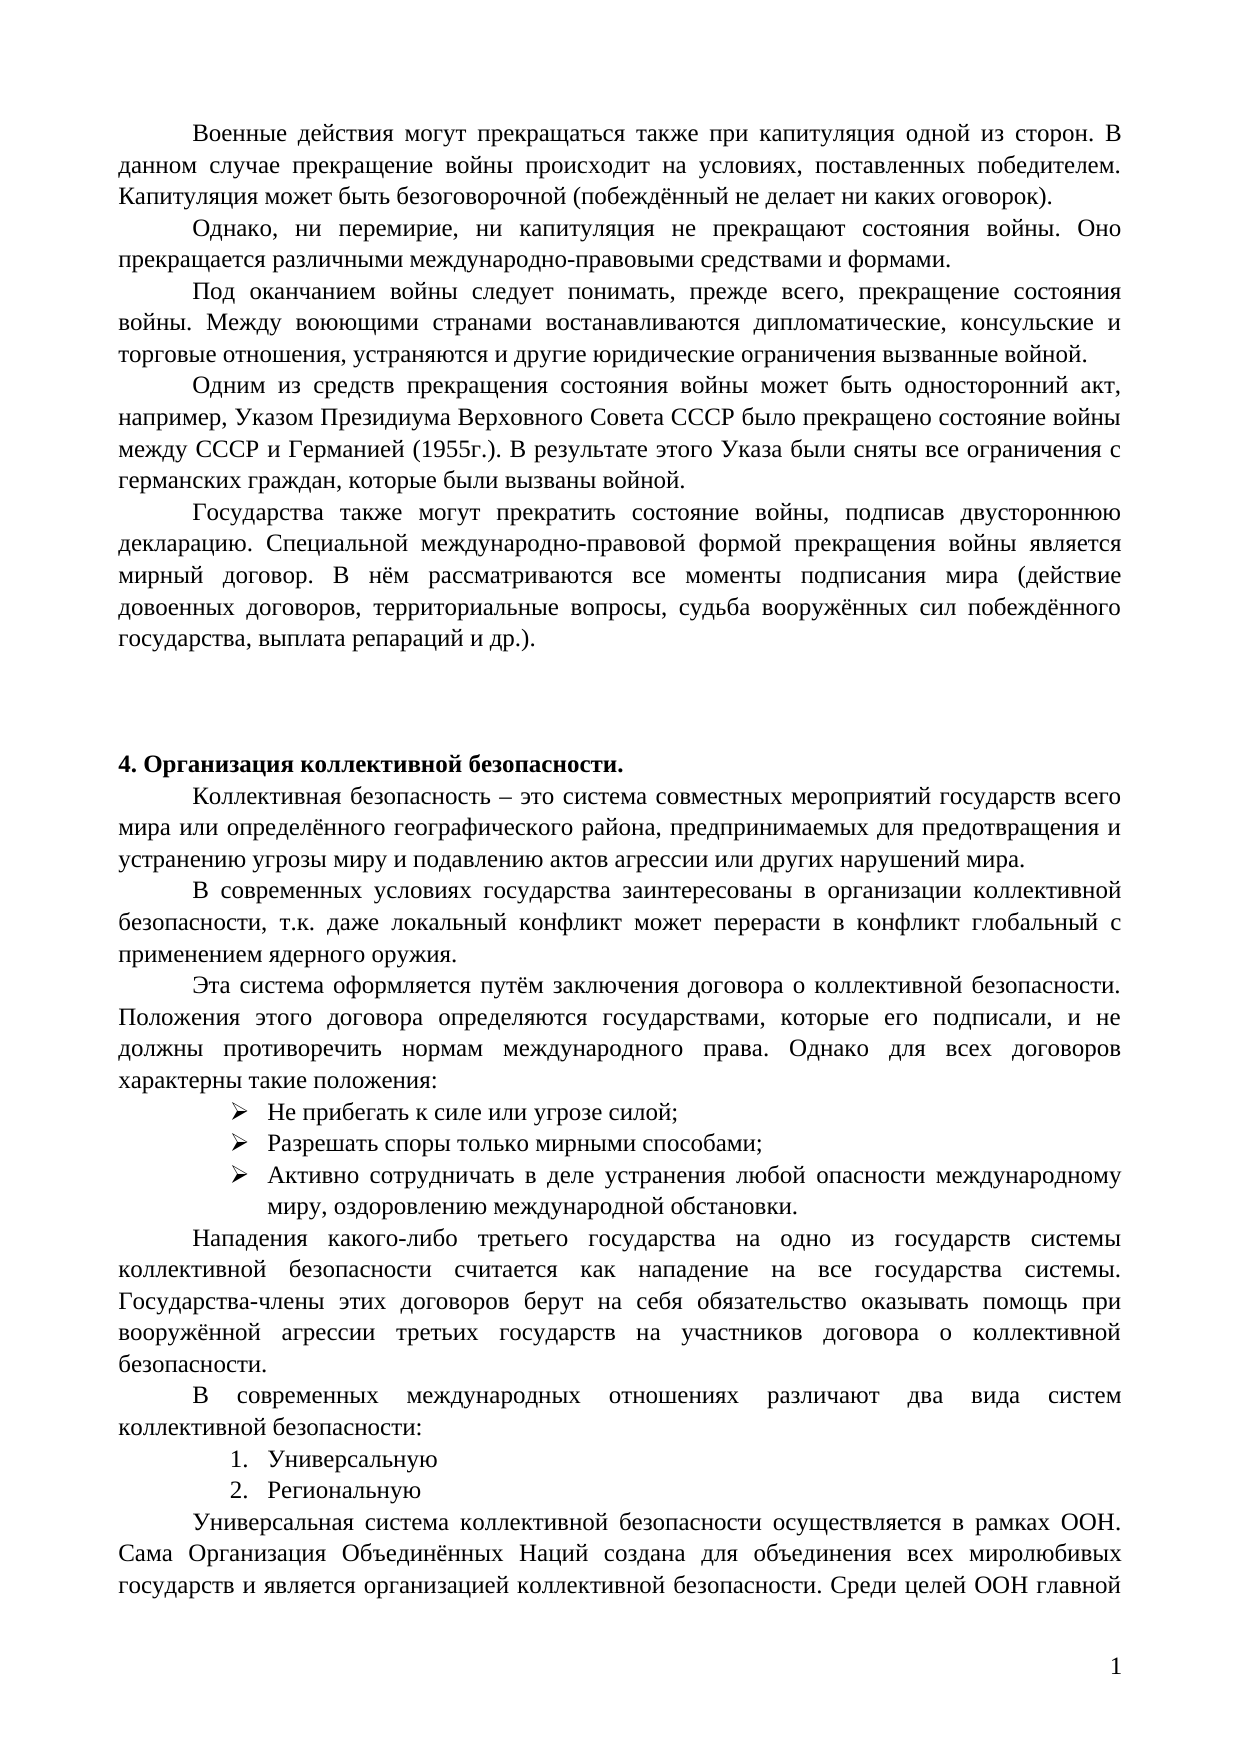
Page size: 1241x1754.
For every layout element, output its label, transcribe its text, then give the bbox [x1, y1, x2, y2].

text Одним из средств прекращения состояния войны может быть односторонний акт, например, Указом Президиума Верховного Совета СССР было прекращено состояние войны между СССР и Германией (1955г.). В результате этого Указа были сняты все ограничения с германских граждан, которые были вызваны войной. [118, 371, 1122, 494]
text В современных условиях государства заинтересованы в организации коллективной безопасности, т.к. даже локальный конфликт может перерасти в конфликт глобальный с применением ядерного оружия. [118, 876, 1122, 967]
text Нападения какого-либо третьего государства на одно из государств системы коллективной безопасности считается как нападение на все государства системы. Государства-члены этих договоров берут на себя обязательство оказывать помощь при вооружённой агрессии третьих государств на участников договора о коллективной безопасности. [118, 1223, 1122, 1378]
list Активно сотрудничать в деле устранения любой опасности международному миру, оздоровлению международной обстановки. [229, 1160, 1122, 1220]
text Под оканчанием войны следует понимать, прежде всего, прекращение состояния войны. Между воюющими странами востанавливаются дипломатические, консульские и торговые отношения, устраняются и другие юридические ограничения вызванные войной. [118, 276, 1122, 368]
list Региональную [229, 1475, 1122, 1504]
text Военные действия могут прекращаться также при капитуляция одной из сторон. В данном случае прекращение войны происходит на условиях, поставленных победителем. Капитуляция может быть безоговорочной (побеждённый не делает ни каких оговорок). [118, 118, 1122, 210]
list Универсальную [229, 1444, 1122, 1472]
list Не прибегать к силе или угрозе силой; [229, 1097, 1122, 1125]
text В современных международных отношениях различают два вида систем коллективной безопасности: [118, 1381, 1122, 1441]
list Разрешать споры только мирными способами; [229, 1128, 1122, 1157]
text Эта система оформляется путём заключения договора о коллективной безопасности. Положения этого договора определяются государствами, которые его подписали, и не должны противоречить нормам международного права. Однако для всех договоров характерны такие положения: [118, 970, 1122, 1094]
text Коллективная безопасность – это система совместных мероприятий государств всего мира или определённого географического района, предпринимаемых для предотвращения и устранению угрозы миру и подавлению актов агрессии или других нарушений мира. [118, 781, 1122, 873]
text Государства также могут прекратить состояние войны, подписав двустороннюю декларацию. Специальной международно-правовой формой прекращения войны является мирный договор. В нём рассматриваются все моменты подписания мира (действие довоенных договоров, территориальные вопросы, судьба вооружённых сил побеждённого государства, выплата репараций и др.). [118, 497, 1122, 652]
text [118, 1507, 1122, 1599]
text Однако, ни перемирие, ни капитуляция не прекращают состояния войны. Оно прекращается различными международно-правовыми средствами и формами. [118, 213, 1122, 273]
text 4. Организация коллективной безопасности. [118, 749, 1122, 778]
